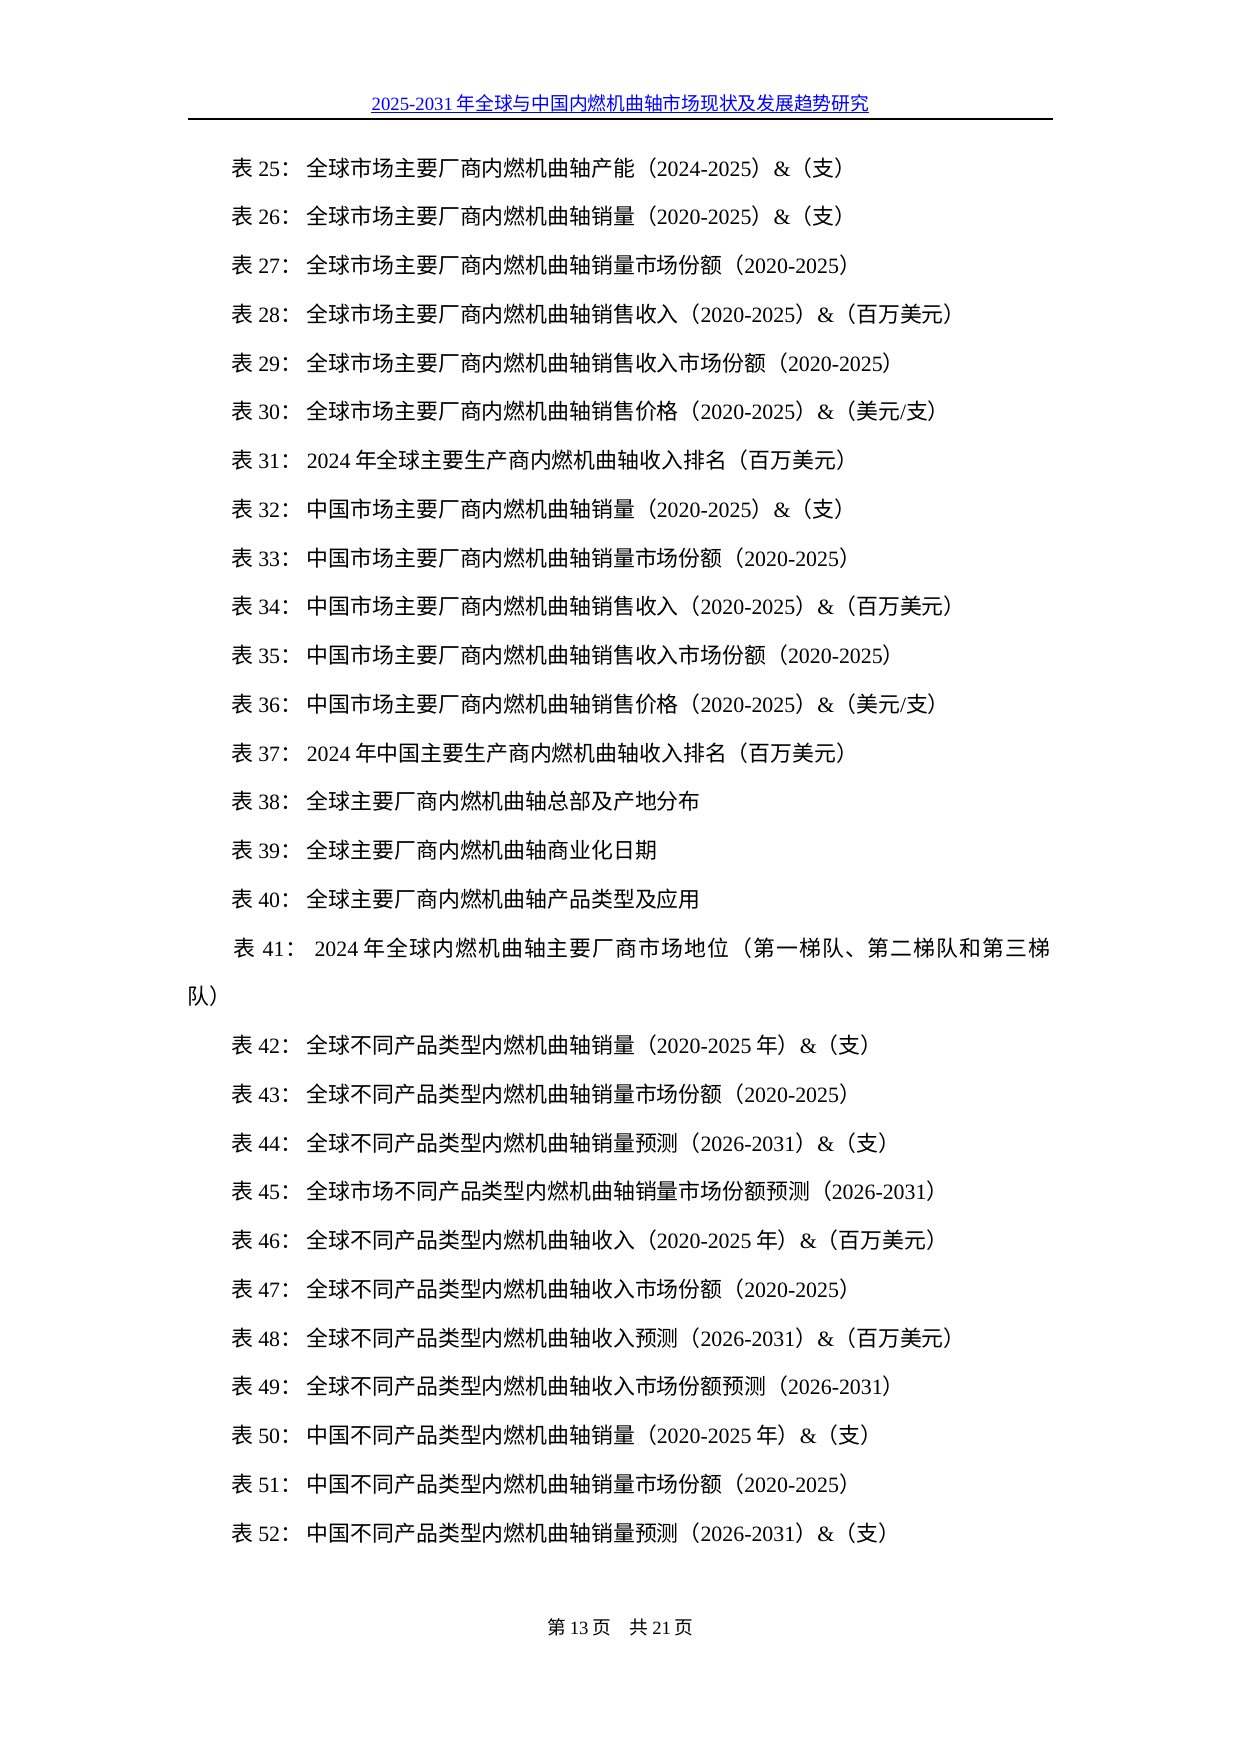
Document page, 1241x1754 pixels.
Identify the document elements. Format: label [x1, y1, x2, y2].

text [187, 150, 1053, 1548]
